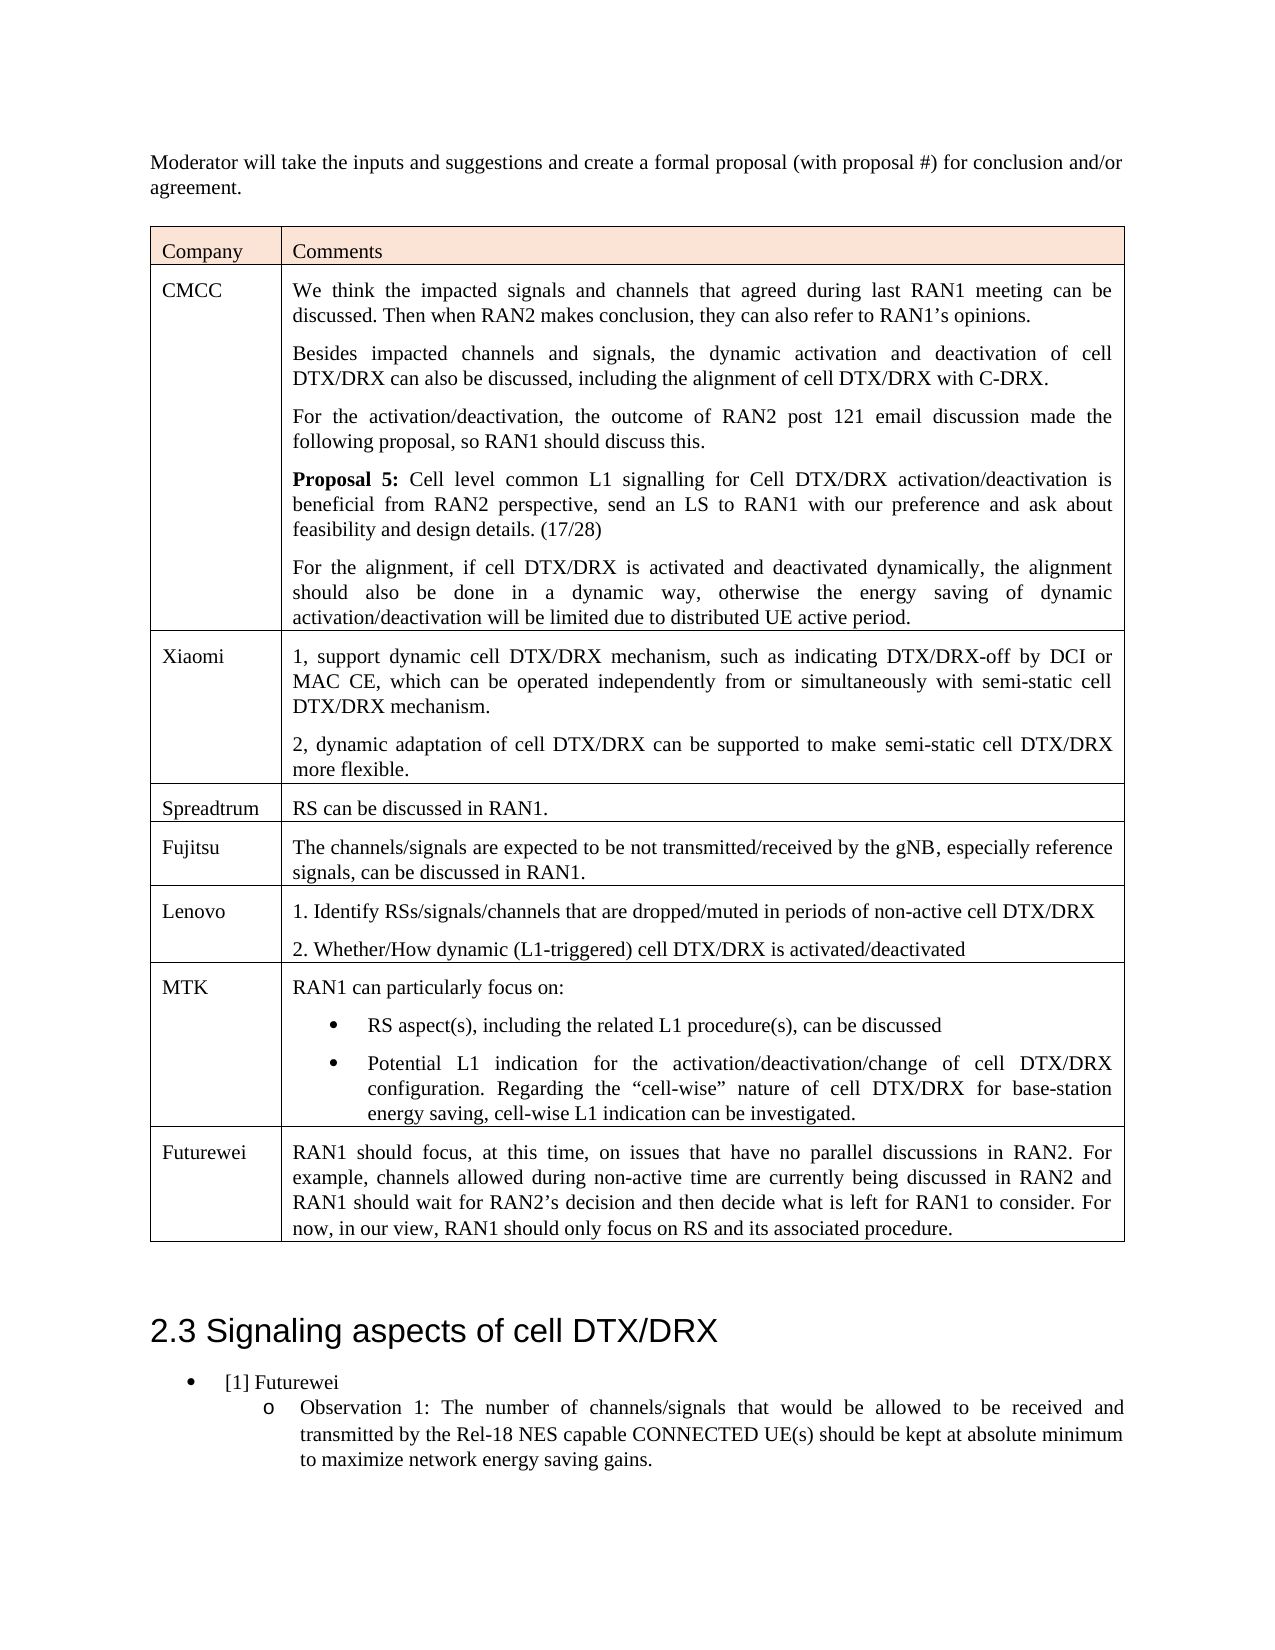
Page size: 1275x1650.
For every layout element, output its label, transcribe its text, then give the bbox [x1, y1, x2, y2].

table_cell We think the impacted signals and channels that agreed during last RAN1 meeting can be discussed. Then when RAN2 makes conclusion, they can also refer to RAN1’s opinions. Besides impacted channels and signals, the dynamic activation and deactivation of cell DTX/DRX can also be discussed, including the alignment of cell DTX/DRX with C-DRX. For the activation/deactivation, the outcome of RAN2 post 121 email discussion made the following proposal, so RAN1 should discuss this. Proposal 5: Cell level common L1 signalling for Cell DTX/DRX activation/deactivation is beneficial from RAN2 perspective, send an LS to RAN1 with our preference and ask about feasibility and design details. (17/28) For the alignment, if cell DTX/DRX is activated and deactivated dynamically, the alignment should also be done in a dynamic way, otherwise the energy saving of dynamic activation/deactivation will be limited due to distributed UE active period. [282, 265, 1124, 630]
table_cell MTK [151, 963, 281, 1126]
table_header Company [151, 227, 281, 264]
table_cell The channels/signals are expected to be not transmitted/received by the gNB, especially reference signals, can be discussed in RAN1. [282, 822, 1124, 885]
table_cell Lenovo [151, 886, 281, 962]
table_cell RS can be discussed in RAN1. [282, 784, 1124, 821]
table_cell RAN1 should focus, at this time, on issues that have no parallel discussions in RAN2. For example, channels allowed during non-active time are currently being discussed in RAN2 and RAN1 should wait for RAN2’s decision and then decide what is left for RAN1 to consider. For now, in our view, RAN1 should only focus on RS and its associated procedure. [282, 1127, 1124, 1241]
table_header Comments [282, 227, 1124, 264]
text Moderator will take the inputs and suggestions and create a formal proposal (with proposal #) for conclusion and/or agreement. [150, 150, 1125, 199]
table_cell 1. Identify RSs/signals/channels that are dropped/muted in periods of non-active cell DTX/DRX 2. Whether/How dynamic (L1-triggered) cell DTX/DRX is activated/deactivated [282, 886, 1124, 962]
list Observation 1: The number of channels/signals that would be allowed to be received and transmitted by the Rel-18 NES capable CONNECTED UE(s) should be kept at absolute minimum to maximize network energy saving gains. [262, 1395, 1125, 1471]
table_cell 1, support dynamic cell DTX/DRX mechanism, such as indicating DTX/DRX-off by DCI or MAC CE, which can be operated independently from or simultaneously with semi-static cell DTX/DRX mechanism. 2, dynamic adaptation of cell DTX/DRX can be supported to make semi-static cell DTX/DRX more flexible. [282, 631, 1124, 782]
table_cell Spreadtrum [151, 784, 281, 821]
table_cell Xiaomi [151, 631, 281, 782]
table_cell RAN1 can particularly focus on: RS aspect(s), including the related L1 procedure(s), can be discussed Potential L1 indication for the activation/deactivation/change of cell DTX/DRX configuration. Regarding the “cell-wise” nature of cell DTX/DRX for base-station energy saving, cell-wise L1 indication can be investigated. [282, 963, 1124, 1126]
subtitle 2.3 Signaling aspects of cell DTX/DRX [150, 1311, 1125, 1349]
table_cell Futurewei [151, 1127, 281, 1241]
table_cell Fujitsu [151, 822, 281, 885]
list [1] Futurewei [187, 1370, 1125, 1394]
table_cell CMCC [151, 265, 281, 630]
